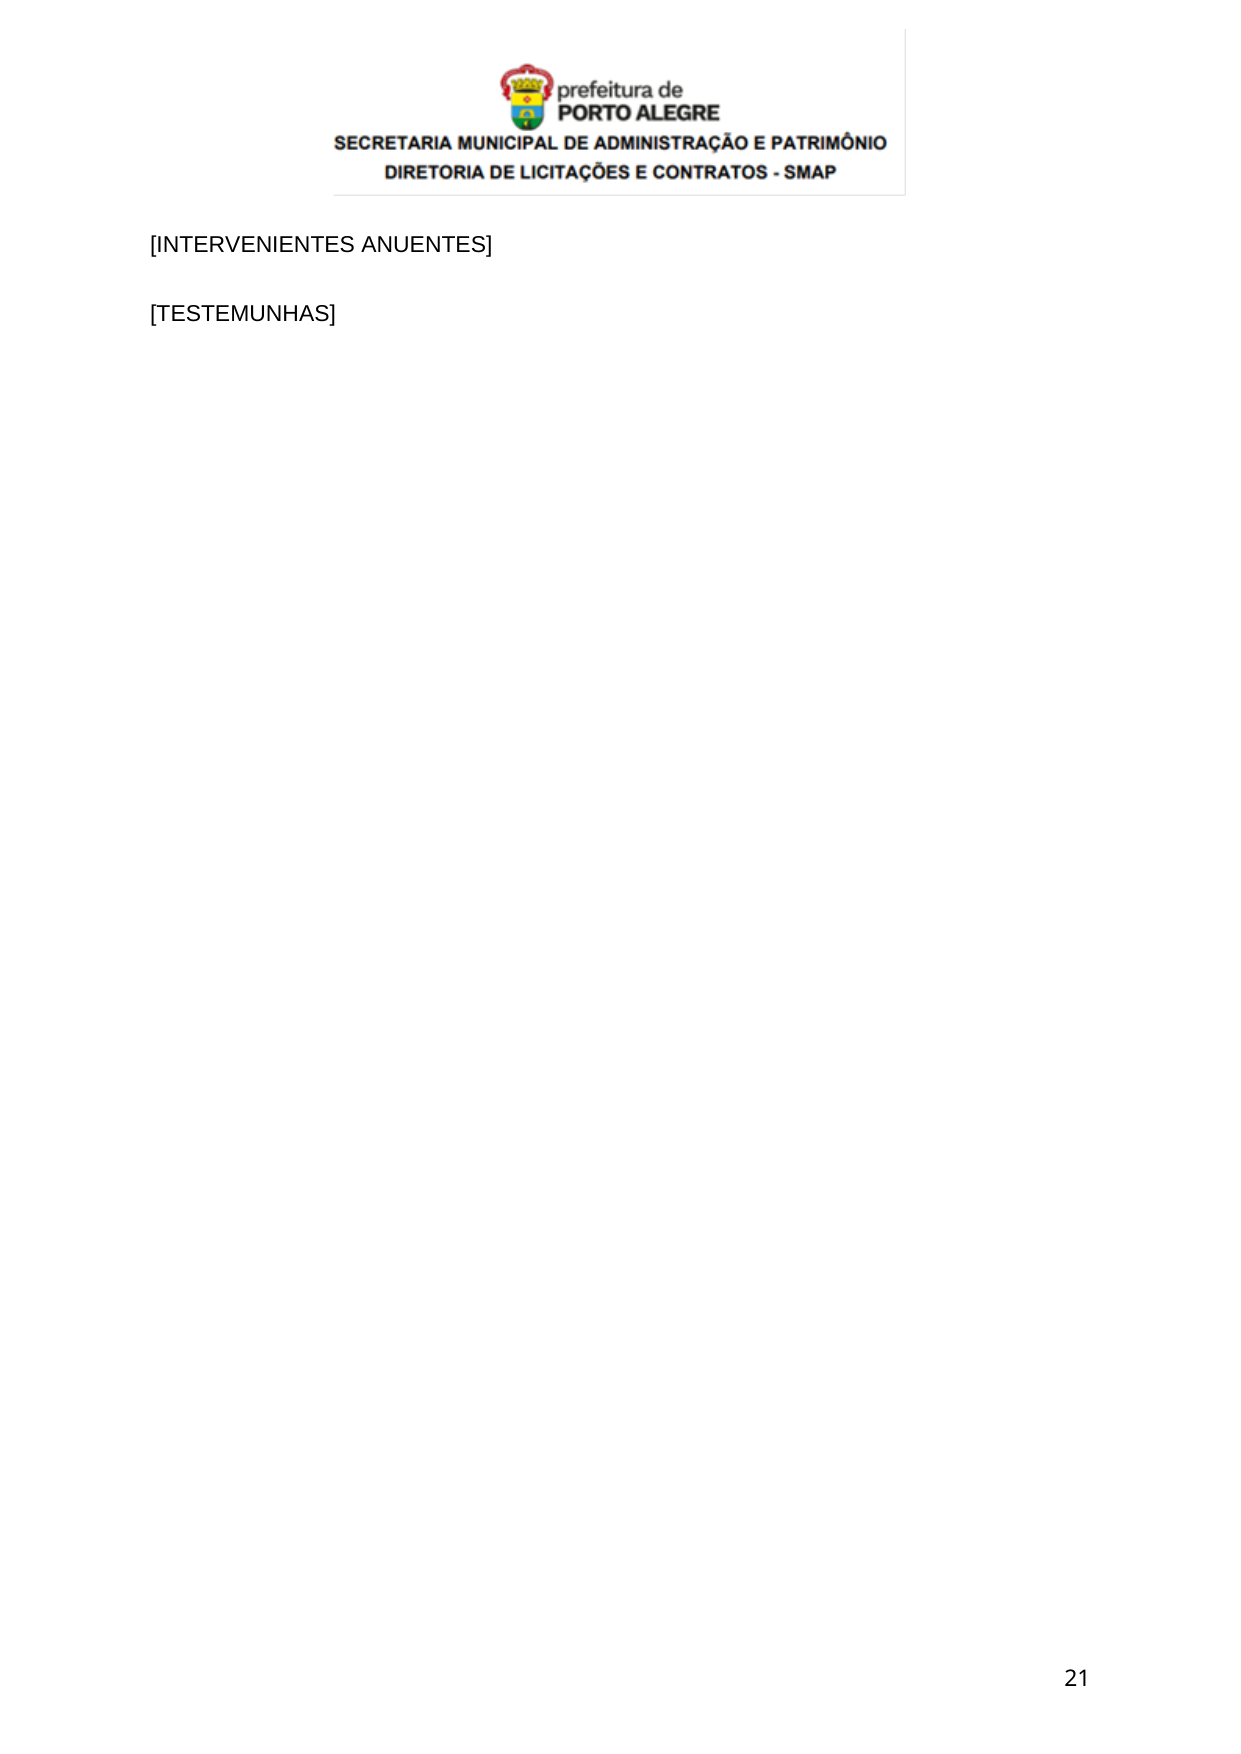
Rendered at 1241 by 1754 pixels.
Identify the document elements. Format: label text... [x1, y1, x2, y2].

text [INTERVENIENTES ANUENTES] [150, 231, 1090, 257]
picture [333, 29, 907, 197]
text [TESTEMUNHAS] [150, 300, 1090, 326]
